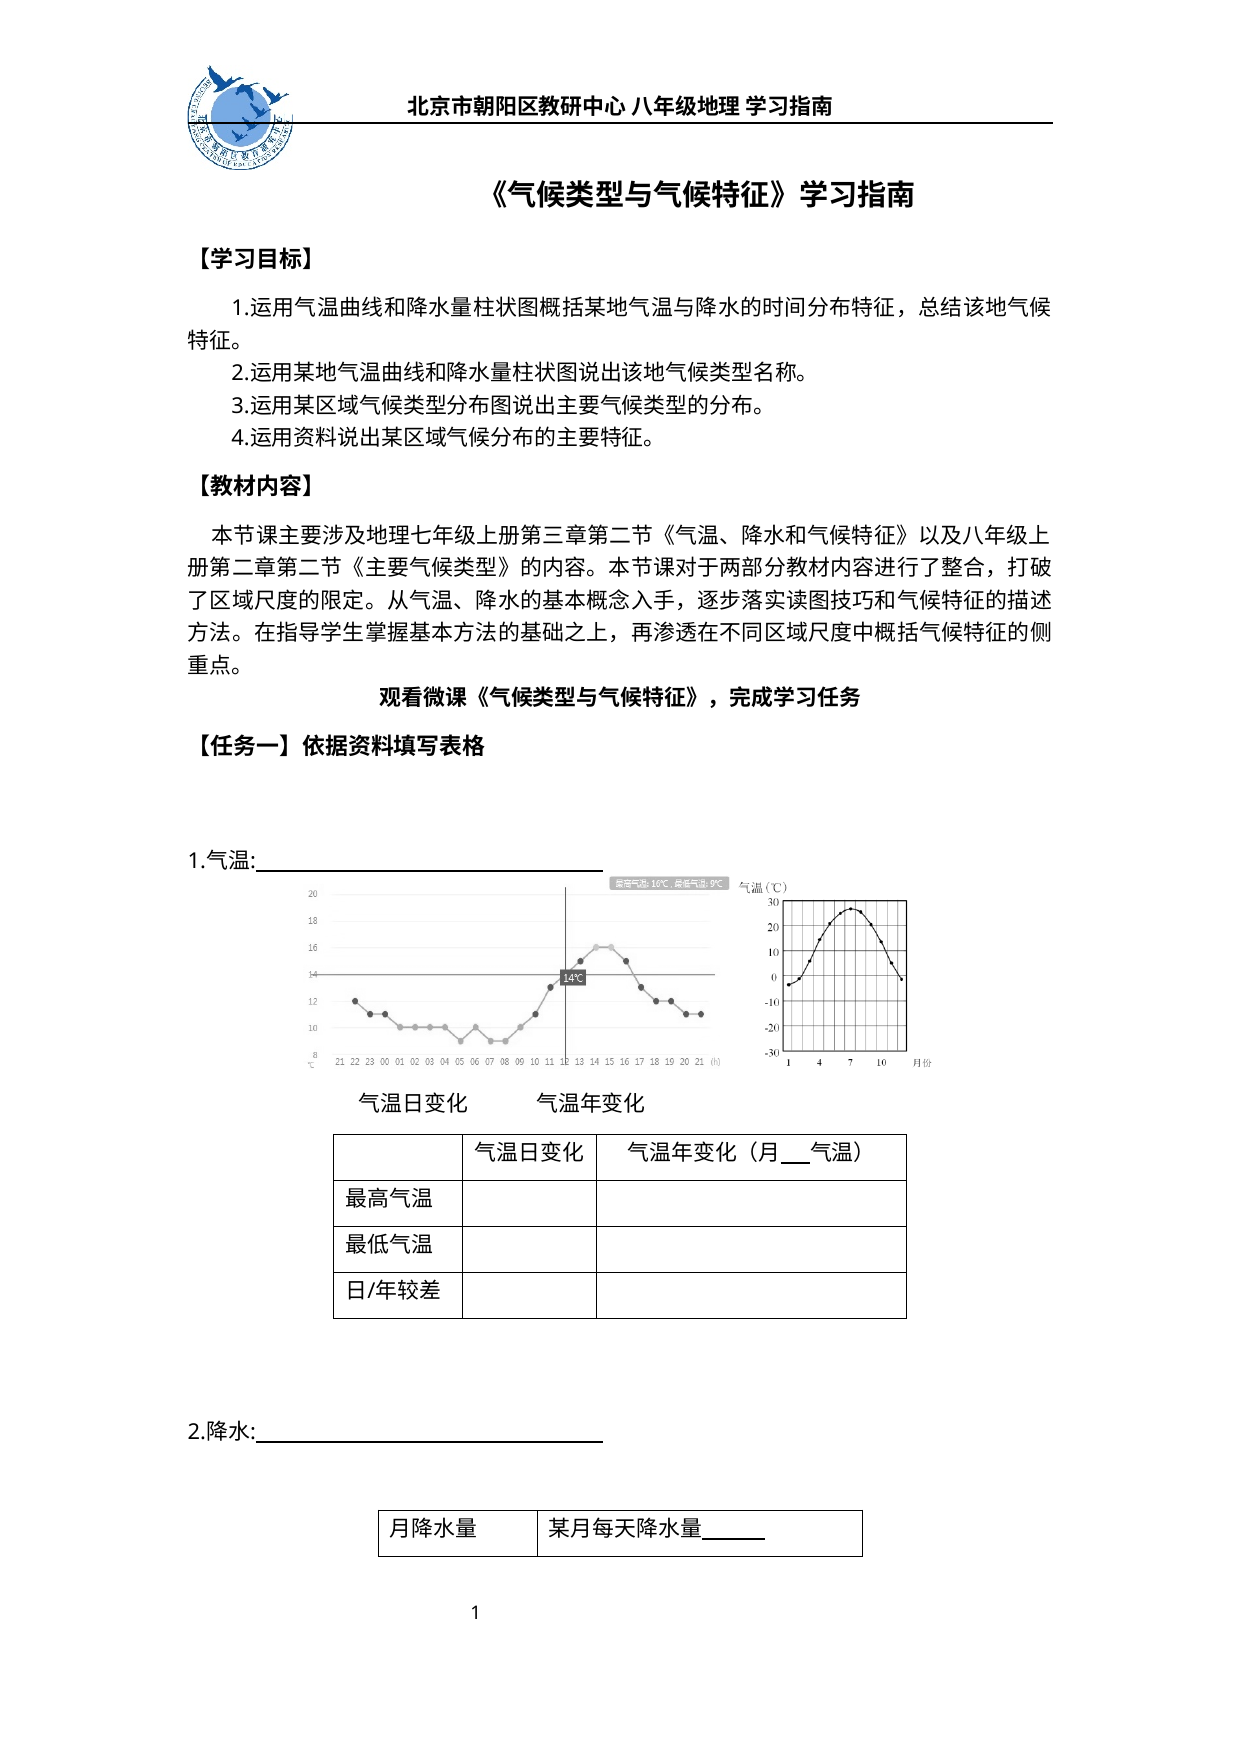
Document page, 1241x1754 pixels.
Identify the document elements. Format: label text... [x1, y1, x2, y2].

text 【教材内容】 [187, 452, 1053, 517]
table_header 月降水量 [379, 1511, 537, 1556]
table_cell [597, 1273, 906, 1318]
table_cell 最低气温 [334, 1227, 462, 1272]
table_header 某月每天降水量 [538, 1511, 862, 1556]
table_cell [463, 1273, 596, 1318]
table_cell 日/年较差 [334, 1273, 462, 1318]
table_cell [597, 1227, 906, 1272]
table_cell [463, 1181, 596, 1226]
text 【任务一】依据资料填写表格 [187, 712, 1053, 777]
text 【学习目标】 [187, 225, 1053, 290]
text 1.运用气温曲线和降水量柱状图概括某地气温与降水的时间分布特征，总结该地气候特征。 [187, 290, 1053, 355]
text 4.运用资料说出某区域气候分布的主要特征。 [187, 420, 1053, 452]
text 1.气温: [187, 843, 1053, 876]
text 2.降水: [187, 1414, 1053, 1446]
table_header 气温日变化 [463, 1135, 596, 1180]
table_cell 最高气温 [334, 1181, 462, 1226]
table_header 气温年变化（月 气温） [597, 1135, 906, 1180]
text 本节课主要涉及地理七年级上册第三章第二节《气温、降水和气候特征》以及八年级上册第二章第二节《主要气候类型》的内容。本节课对于两部分教材内容进行了整合，打破了区域尺度的限定。从气温、降水的基本概念入手，逐步落实读图技巧和气候特征的描述方法。在指导学生掌握基本方法的基础之上，再渗透在不同区域尺度中概括气候特征的侧重点。 [187, 517, 1053, 680]
table_header [334, 1135, 462, 1180]
picture [187, 65, 293, 160]
text 观看微课《气候类型与气候特征》，完成学习任务 [187, 680, 1053, 712]
table_cell [597, 1181, 906, 1226]
text 《气候类型与气候特征》学习指南 [187, 160, 1053, 225]
text 2.运用某地气温曲线和降水量柱状图说出该地气候类型名称。 [187, 355, 1053, 387]
table_cell [463, 1227, 596, 1272]
text 3.运用某区域气候类型分布图说出主要气候类型的分布。 [187, 387, 1053, 420]
text 气温日变化 气温年变化 [187, 1085, 1053, 1118]
